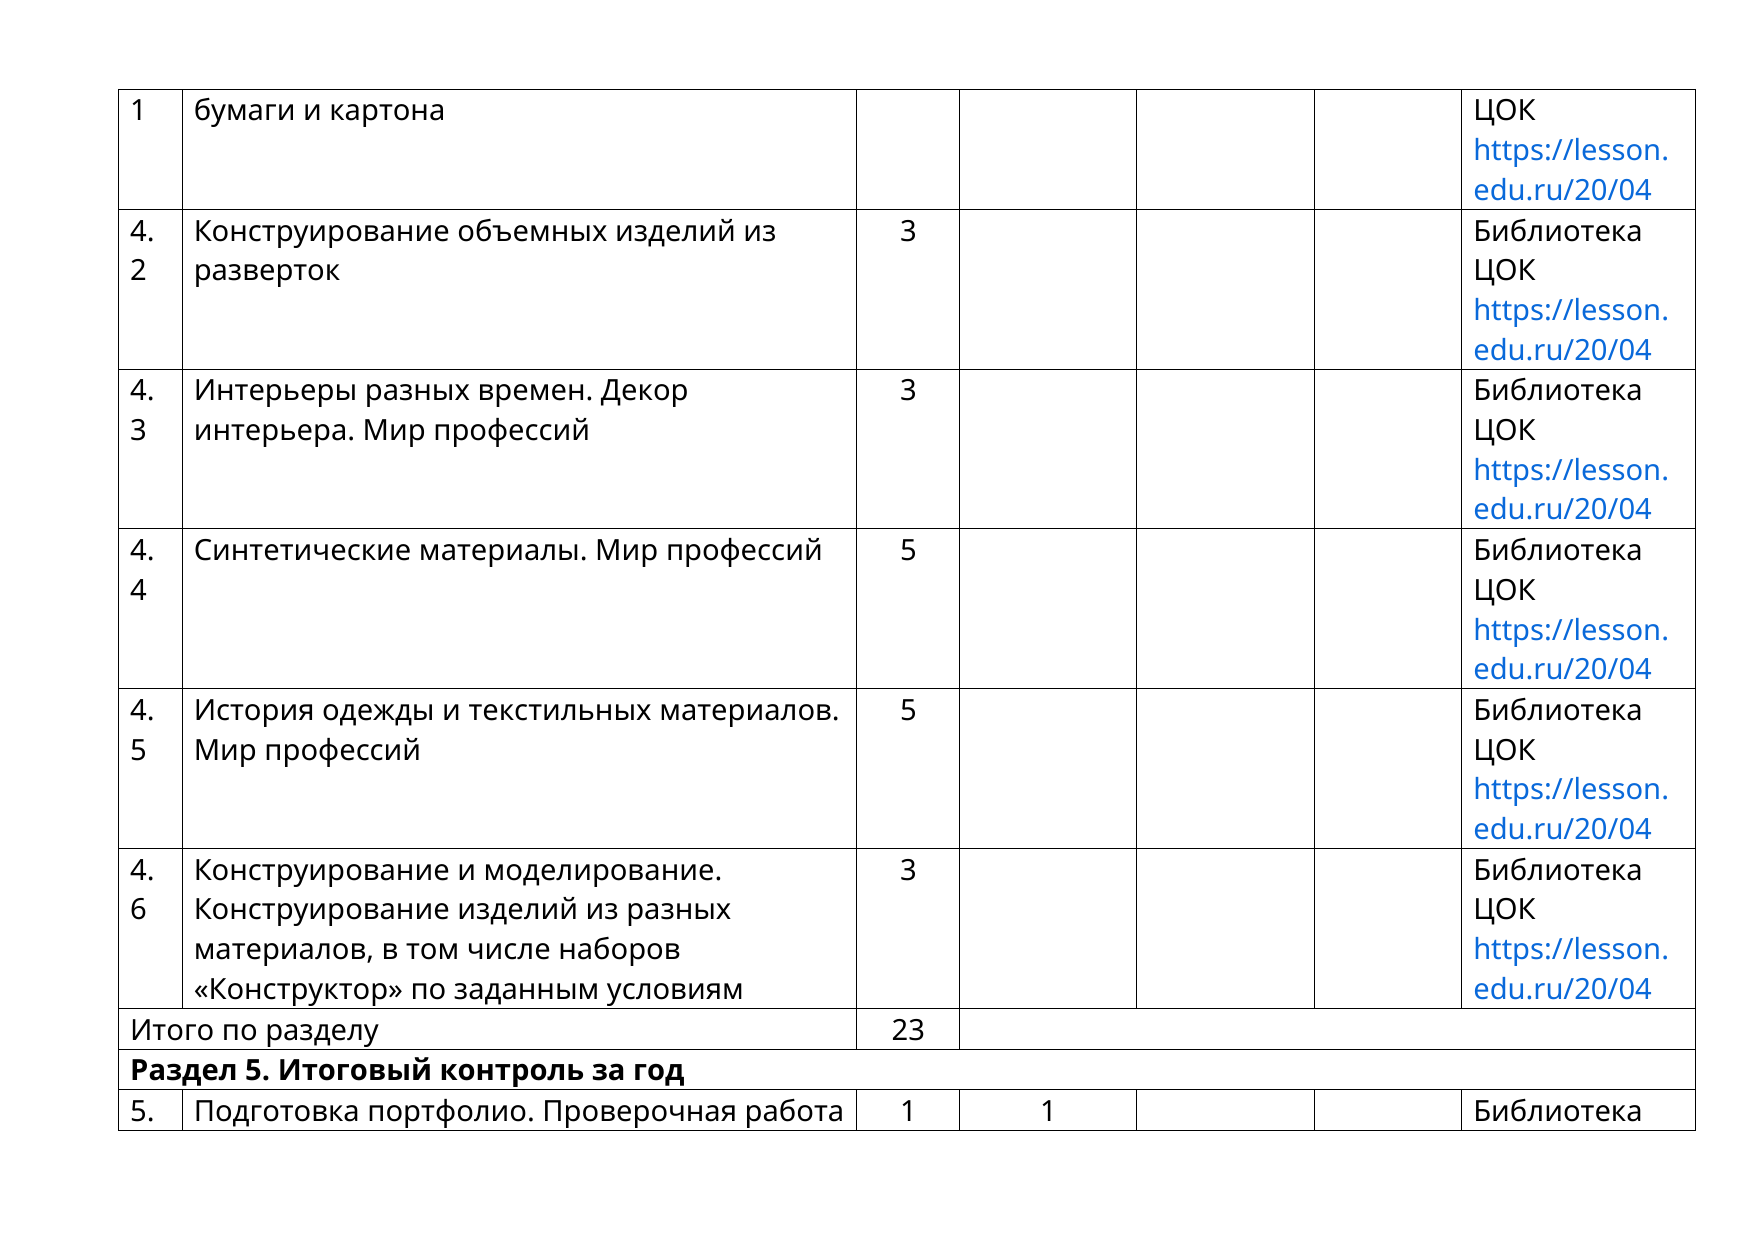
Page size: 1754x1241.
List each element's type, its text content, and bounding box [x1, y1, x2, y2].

table_cell 4 [857, 90, 959, 209]
table_cell Раздел 5. Итоговый контроль за год [119, 1050, 1695, 1089]
table_cell 3 [857, 849, 959, 1008]
table_cell Библиотека ЦОК https://lesson.edu.ru/20/04 [1462, 529, 1695, 688]
table_cell [1315, 849, 1461, 1008]
table_cell 4.4 [119, 529, 182, 688]
table_cell 4.3 [119, 370, 182, 528]
table_cell [960, 529, 1136, 688]
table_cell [1462, 1090, 1695, 1130]
table_cell [960, 1009, 1695, 1048]
table_cell [1137, 90, 1314, 209]
table_cell [1315, 1090, 1461, 1130]
table_cell 4.2 [119, 210, 182, 368]
table_cell 23 [857, 1009, 959, 1048]
table_cell [1137, 370, 1314, 528]
table_cell 4.6 [119, 849, 182, 1008]
table_cell [1137, 529, 1314, 688]
table_cell 4.5 [119, 689, 182, 848]
table_cell Конструирование и моделирование. Конструирование изделий из разных материалов, в том числе наборов «Конструктор» по заданным условиям [183, 849, 856, 1008]
table_cell Конструирование объемных изделий из разверток [183, 210, 856, 368]
table_cell Интерьеры разных времен. Декор интерьера. Мир профессий [183, 370, 856, 528]
table_cell [1315, 529, 1461, 688]
table_cell [1315, 689, 1461, 848]
table_cell [1137, 210, 1314, 368]
table_cell [960, 370, 1136, 528]
table_cell [1137, 689, 1314, 848]
table_cell [1315, 210, 1461, 368]
table_cell [1137, 849, 1314, 1008]
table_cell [1462, 849, 1695, 1008]
table_cell Итого по разделу [119, 1009, 856, 1048]
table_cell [183, 90, 856, 209]
table_cell 5 [857, 689, 959, 848]
table_cell Синтетические материалы. Мир профессий [183, 529, 856, 688]
table_cell 1 [857, 1090, 959, 1130]
table_cell [960, 210, 1136, 368]
table_cell [1315, 90, 1461, 209]
table_cell 5.1 [119, 1090, 182, 1130]
table_cell 3 [857, 370, 959, 528]
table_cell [1462, 210, 1695, 368]
table_cell 5 [857, 529, 959, 688]
table_cell [960, 849, 1136, 1008]
table_cell [1315, 370, 1461, 528]
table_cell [1462, 90, 1695, 209]
table_cell [1137, 1090, 1314, 1130]
table_cell Библиотека ЦОК https://lesson.edu.ru/20/04 [1462, 689, 1695, 848]
table_cell Библиотека ЦОК https://lesson.edu.ru/20/04 [1462, 370, 1695, 528]
table_cell 3 [857, 210, 959, 368]
table_cell История одежды и текстильных материалов. Мир профессий [183, 689, 856, 848]
table_cell [960, 689, 1136, 848]
table_cell [960, 90, 1136, 209]
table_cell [183, 1090, 856, 1130]
table_cell 4.1 [119, 90, 182, 209]
table_cell 1 [960, 1090, 1136, 1130]
